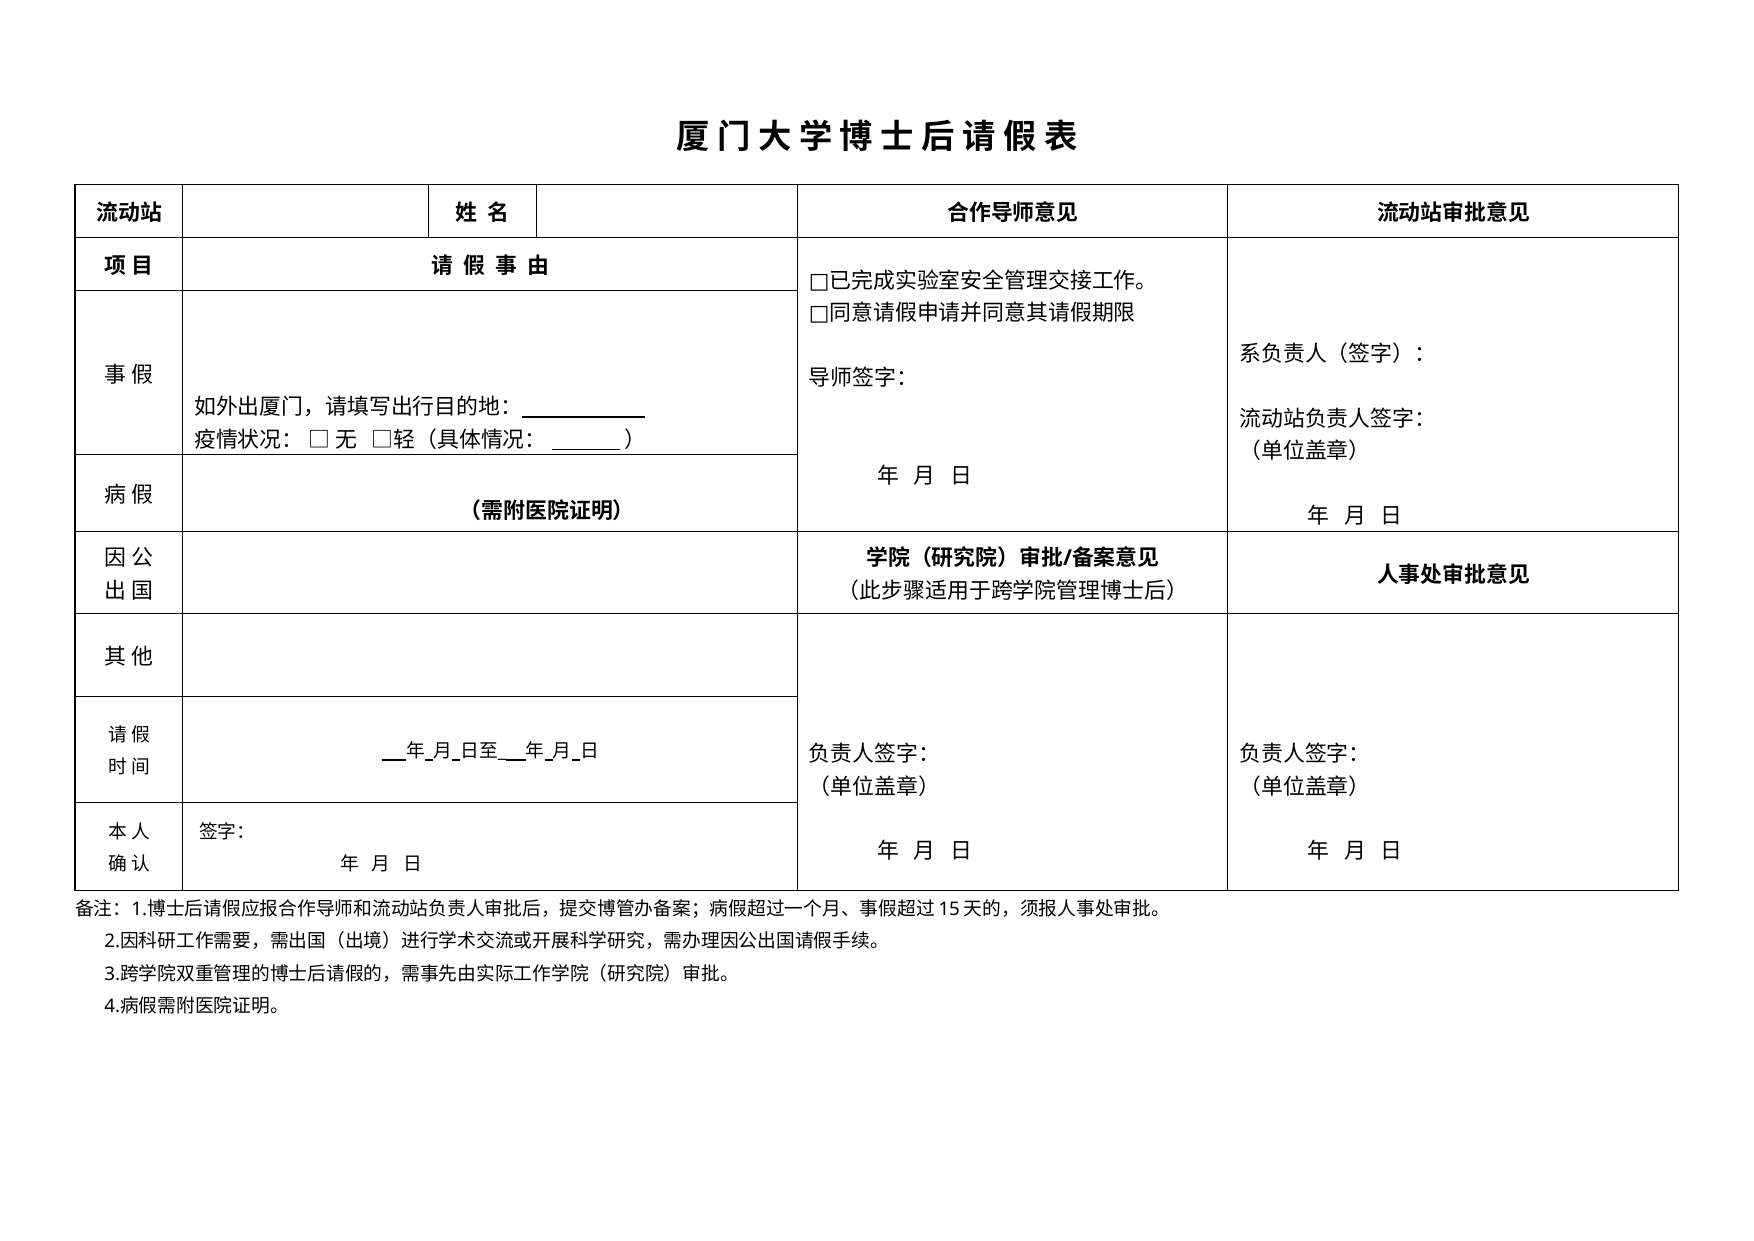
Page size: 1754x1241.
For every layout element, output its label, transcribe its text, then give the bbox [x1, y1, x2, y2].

table_cell 因 公 出 国 [76, 532, 182, 613]
text 备注：1.博士后请假应报合作导师和流动站负责人审批后，提交博管办备案；病假超过一个月、事假超过15天的，须报人事处审批。 2.因科研工作需要，需出国（出境）进行学术交流或开展科学研究，需办理因公出国请假手续。 3.跨学院双重管理的博士后请假的，需事先由实际工作学院（研究院）审批。 4.病假需附医院证明。 [75, 891, 1679, 1021]
table_cell 年 月 日至_ 年 月 日 [183, 697, 797, 802]
table_cell 签字： 年 月 日 [183, 803, 797, 890]
table_cell 人事处审批意见 [1228, 532, 1678, 613]
table_cell 合作导师意见 [798, 185, 1227, 237]
table_cell [183, 532, 797, 613]
table_cell 项 目 [76, 238, 182, 290]
table_cell [183, 614, 797, 696]
table_cell [537, 185, 797, 237]
table_cell 系负责人（签字）： 流动站负责人签字： （单位盖章） 年 月 日 [1228, 238, 1678, 531]
table_cell 学院（研究院）审批/备案意见 （此步骤适用于跨学院管理博士后） [798, 532, 1227, 613]
table_cell 其 他 [76, 614, 182, 696]
table_cell 姓 名 [429, 185, 536, 237]
table_cell □已完成实验室安全管理交接工作。 □同意请假申请并同意其请假期限 导师签字： 年 月 日 [798, 238, 1227, 531]
table_cell 请 假 时 间 [76, 697, 182, 802]
table_cell （需附医院证明） [183, 455, 797, 531]
table_cell 流动站 [76, 185, 182, 237]
table_cell 如外出厦门，请填写出行目的地： 疫情状况： □ 无 □轻（具体情况： ） [183, 291, 797, 454]
table_cell 流动站审批意见 [1228, 185, 1678, 237]
table_cell [183, 185, 428, 237]
table_cell 负责人签字： （单位盖章） 年 月 日 [1228, 614, 1678, 890]
table_cell 事 假 [76, 291, 182, 454]
table_cell 请 假 事 由 [183, 238, 797, 290]
table_cell 病 假 [76, 455, 182, 531]
table_cell 本 人 确 认 [76, 803, 182, 890]
table_header 厦 门 大 学 博 士 后 请 假 表 [75, 84, 1679, 184]
table_cell 负责人签字： （单位盖章） 年 月 日 [798, 614, 1227, 890]
